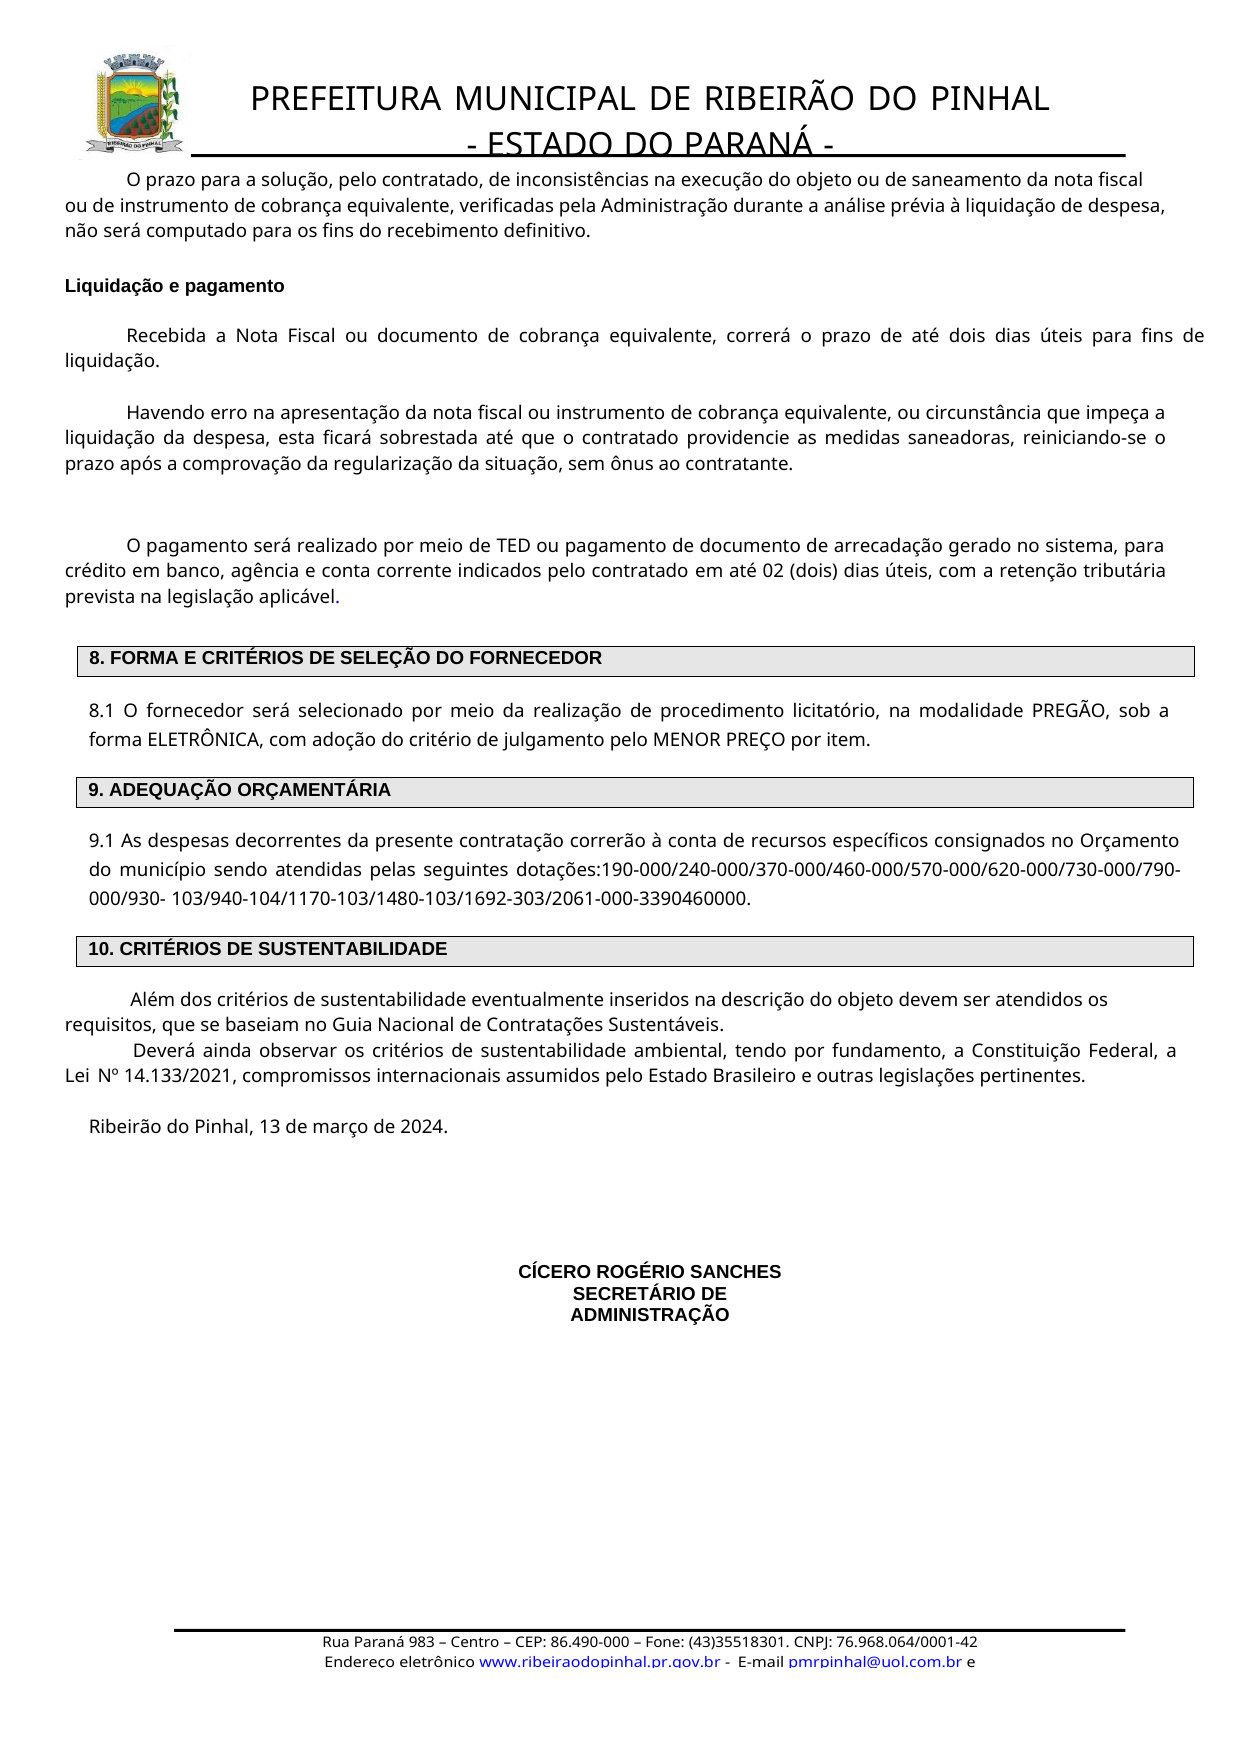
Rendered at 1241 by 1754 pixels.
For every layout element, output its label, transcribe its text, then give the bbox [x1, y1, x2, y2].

text Ribeirão do Pinhal, 13 de março de 2024. [88, 1113, 1205, 1139]
text Recebida a Nota Fiscal ou documento de cobrança equivalente, correrá o prazo de até dois dias úteis para fins de liquidação. [64, 322, 1205, 373]
text CÍCERO ROGÉRIO SANCHES SECRETÁRIO DE ADMINISTRAÇÃO [491, 1261, 809, 1325]
text 9.1 As despesas decorrentes da presente contratação correrão à conta de recursos específicos consignados no Orçamento do município sendo atendidas pelas seguintes dotações:190-000/240-000/370-000/460-000/570-000/620-000/730-000/790-000/930- 103/940-104/1170-103/1480-103/1692-303/2061-000-3390460000. [88, 827, 1182, 911]
text Além dos critérios de sustentabilidade eventualmente inseridos na descrição do objeto devem ser atendidos os requisitos, que se baseiam no Guia Nacional de Contratações Sustentáveis. [64, 986, 1182, 1037]
text Havendo erro na apresentação da nota fiscal ou instrumento de cobrança equivalente, ou circunstância que impeça a liquidação da despesa, esta ficará sobrestada até que o contratado providencie as medidas saneadoras, reiniciando-se o prazo após a comprovação da regularização da situação, sem ônus ao contratante. [64, 399, 1167, 476]
text Liquidação e pagamento [64, 274, 1167, 296]
picture [79, 45, 191, 160]
text Deverá ainda observar os critérios de sustentabilidade ambiental, tendo por fundamento, a Constituição Federal, a Lei Nº 14.133/2021, compromissos internacionais assumidos pelo Estado Brasileiro e outras legislações pertinentes. [64, 1037, 1181, 1088]
text O prazo para a solução, pelo contratado, de inconsistências na execução do objeto ou de saneamento da nota fiscal ou de instrumento de cobrança equivalente, verificadas pela Administração durante a análise prévia à liquidação de despesa, não será computado para os fins do recebimento definitivo. [64, 167, 1167, 243]
text O pagamento será realizado por meio de TED ou pagamento de documento de arrecadação gerado no sistema, para crédito em banco, agência e conta corrente indicados pelo contratado em até 02 (dois) dias úteis, com a retenção tributária prevista na legislação aplicável. [64, 532, 1166, 609]
text 8.1 O fornecedor será selecionado por meio da realização de procedimento licitatório, na modalidade PREGÃO, sob a forma ELETRÔNICA, com adoção do critério de julgamento pelo MENOR PREÇO por item. [88, 697, 1205, 752]
